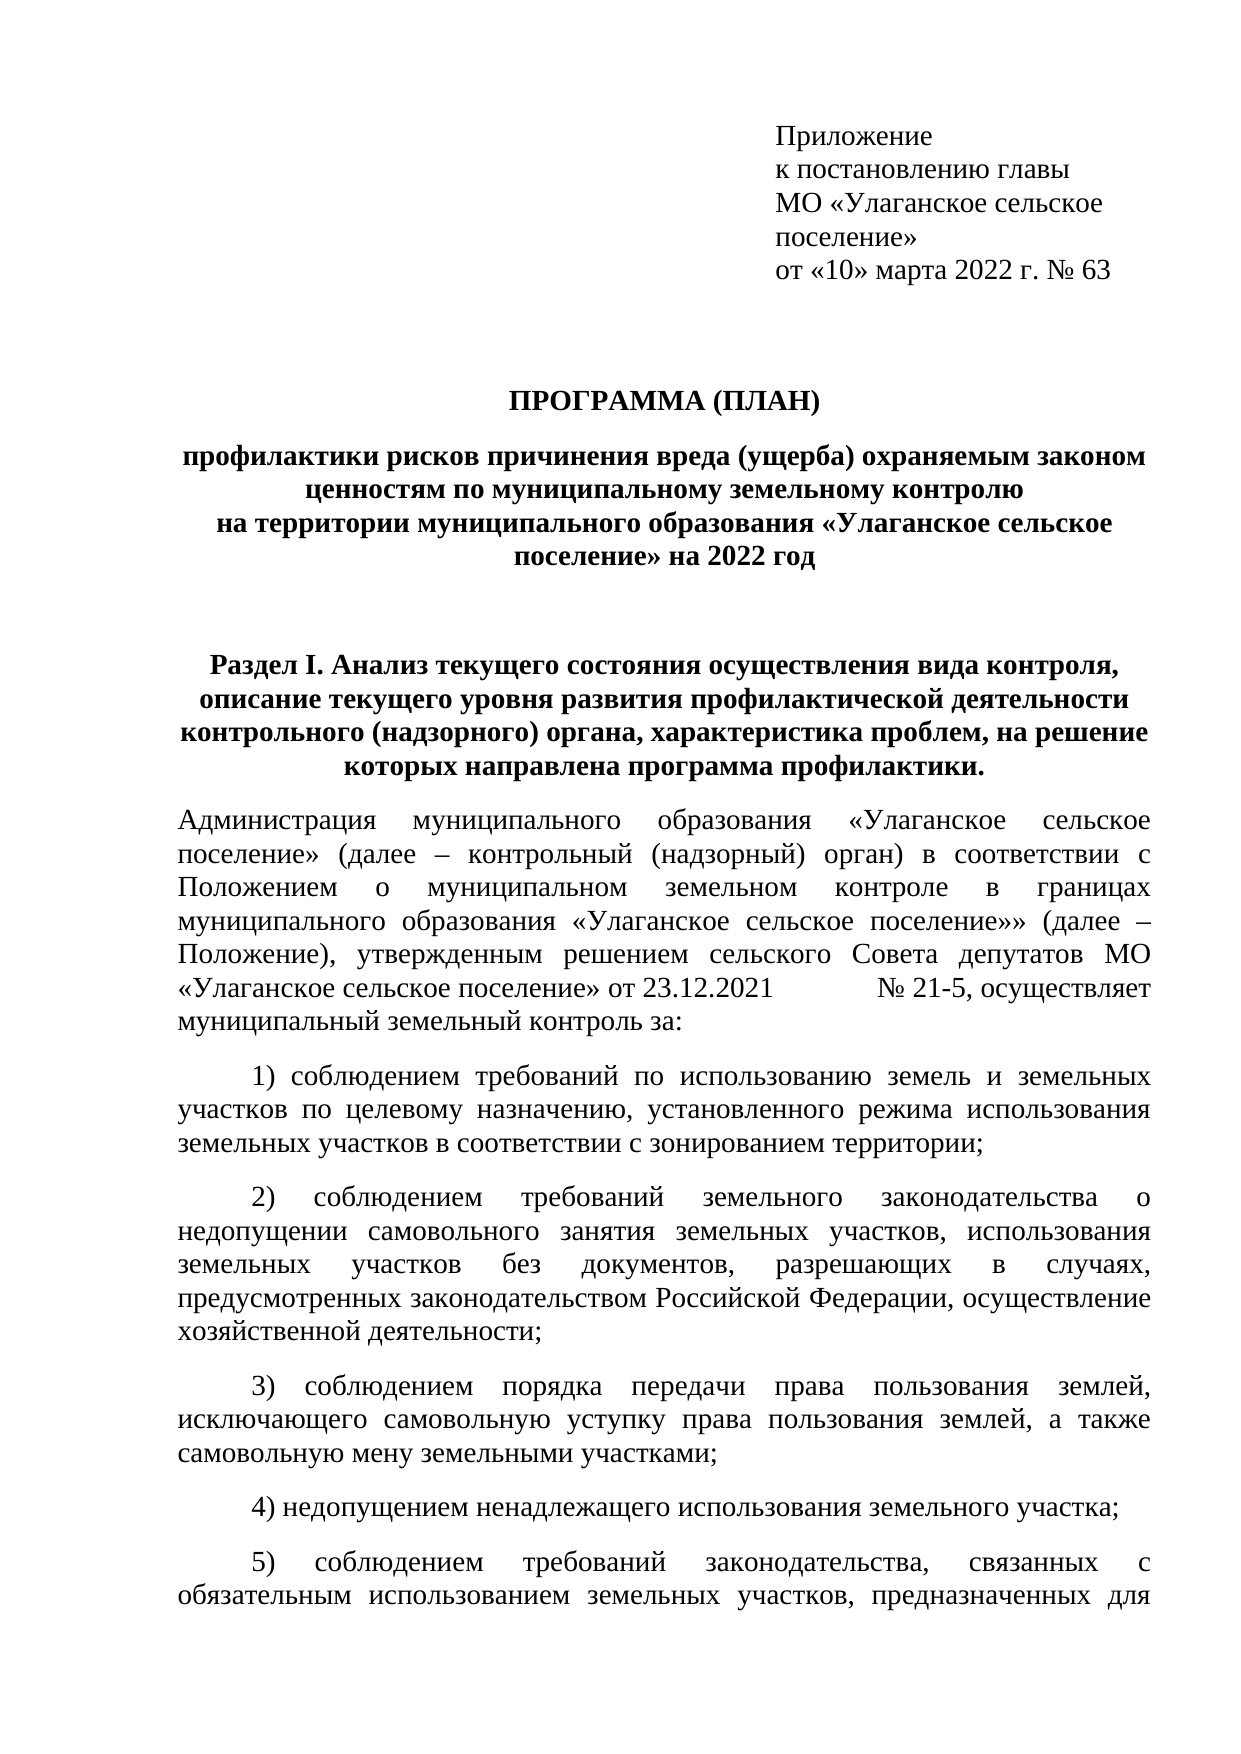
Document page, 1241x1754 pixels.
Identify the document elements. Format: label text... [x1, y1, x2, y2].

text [177, 1544, 1152, 1611]
text от «10» марта 2022 г. № 63 [177, 252, 1152, 286]
text Администрация муниципального образования «Улаганское сельское поселение» (далее – контрольный (надзорный) орган) в соответствии с Положением о муниципальном земельном контроле в границах муниципального образования «Улаганское сельское поселение»» (далее – Положение), утвержденным решением сельского Совета депутатов МО «Улаганское сельское поселение» от 23.12.2021 № 21-5, осуществляет муниципальный земельный контроль за: [177, 802, 1152, 1037]
text 2) соблюдением требований земельного законодательства о недопущении самовольного занятия земельных участков, использования земельных участков без документов, разрешающих в случаях, предусмотренных законодательством Российской Федерации, осуществление хозяйственной деятельности; [177, 1179, 1152, 1347]
text 4) недопущением ненадлежащего использования земельного участка; [177, 1489, 1152, 1523]
text ПРОГРАММА (ПЛАН) [177, 383, 1152, 417]
text поселение» [177, 219, 1152, 252]
text Приложение [177, 118, 1152, 152]
text МО «Улаганское сельское [177, 185, 1152, 219]
text 3) соблюдением порядка передачи права пользования землей, исключающего самовольную уступку права пользования землей, а также самовольную мену земельными участками; [177, 1368, 1152, 1468]
text профилактики рисков причинения вреда (ущерба) охраняемым законом ценностям по муниципальному земельному контролю [177, 438, 1152, 505]
text 1) соблюдением требований по использованию земель и земельных участков по целевому назначению, установленного режима использования земельных участков в соответствии с зонированием территории; [177, 1058, 1152, 1158]
text к постановлению главы [177, 152, 1152, 185]
text Раздел I. Анализ текущего состояния осуществления вида контроля, описание текущего уровня развития профилактической деятельности контрольного (надзорного) органа, характеристика проблем, на решение которых направлена программа профилактики. [177, 647, 1152, 781]
text на территории муниципального образования «Улаганское сельское поселение» на 2022 год [177, 505, 1152, 572]
